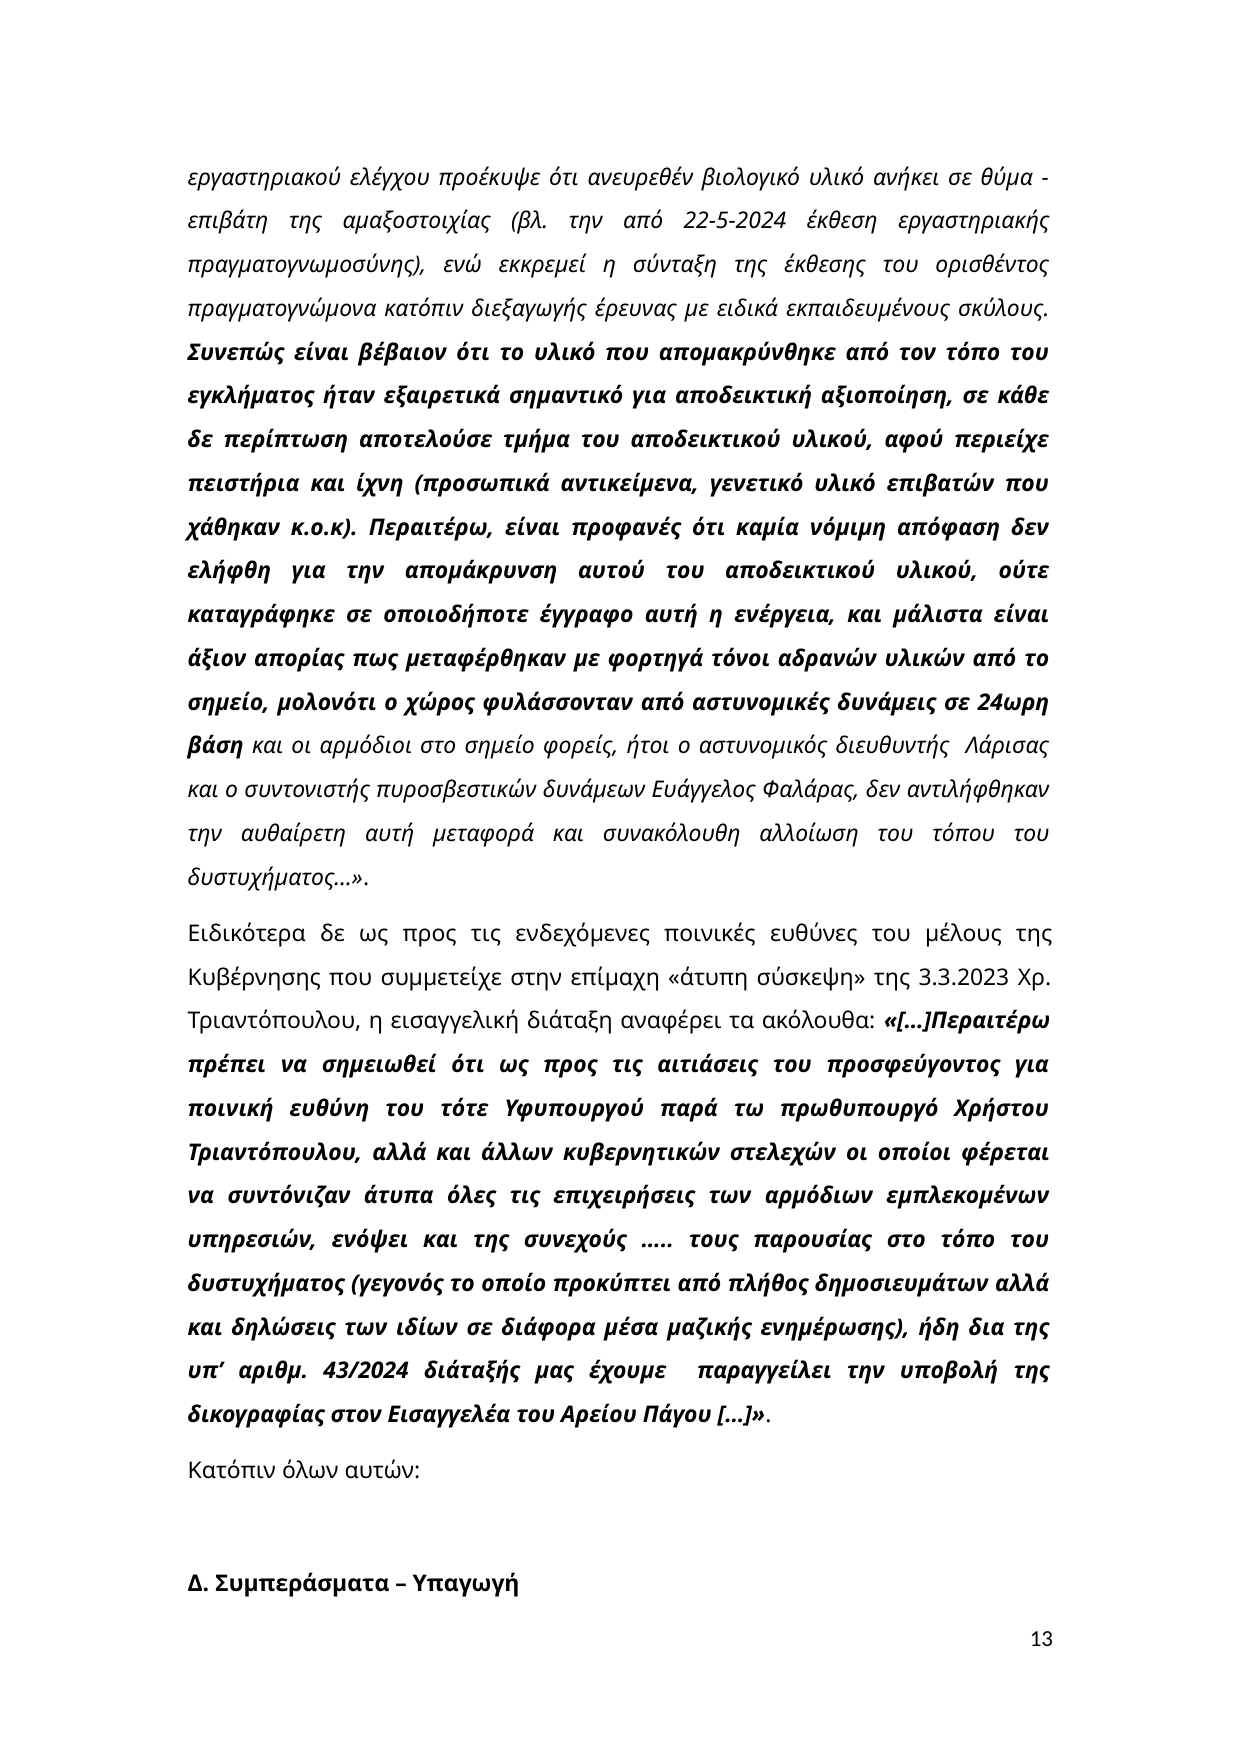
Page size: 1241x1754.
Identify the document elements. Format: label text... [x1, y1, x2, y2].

text Κατόπιν όλων αυτών: [187, 1444, 1053, 1487]
text Ειδικότερα δε ως προς τις ενδεχόμενες ποινικές ευθύνες του μέλους της Κυβέρνησης που συμμετείχε στην επίμαχη «άτυπη σύσκεψη» της 3.3.2023 Χρ. Τριαντόπουλου, η εισαγγελική διάταξη αναφέρει τα ακόλουθα: «[…]Περαιτέρω πρέπει να σημειωθεί ότι ως προς τις αιτιάσεις του προσφεύγοντος για ποινική ευθύνη του τότε Υφυπουργού παρά τω πρωθυπουργό Χρήστου Τριαντόπουλου, αλλά και άλλων κυβερνητικών στελεχών οι οποίοι φέρεται να συντόνιζαν άτυπα όλες τις επιχειρήσεις των αρμόδιων εμπλεκομένων υπηρεσιών, ενόψει και της συνεχούς ….. τους παρουσίας στο τόπο του δυστυχήματος (γεγονός το οποίο προκύπτει από πλήθος δημοσιευμάτων αλλά και δηλώσεις των ιδίων σε διάφορα μέσα μαζικής ενημέρωσης), ήδη δια της υπ’ αριθμ. 43/2024 διάταξής μας έχουμε παραγγείλει την υποβολή της δικογραφίας στον Εισαγγελέα του Αρείου Πάγου […]». [187, 906, 1053, 1431]
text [187, 150, 1053, 894]
text Δ. Συμπεράσματα – Υπαγωγή [187, 1556, 1053, 1600]
